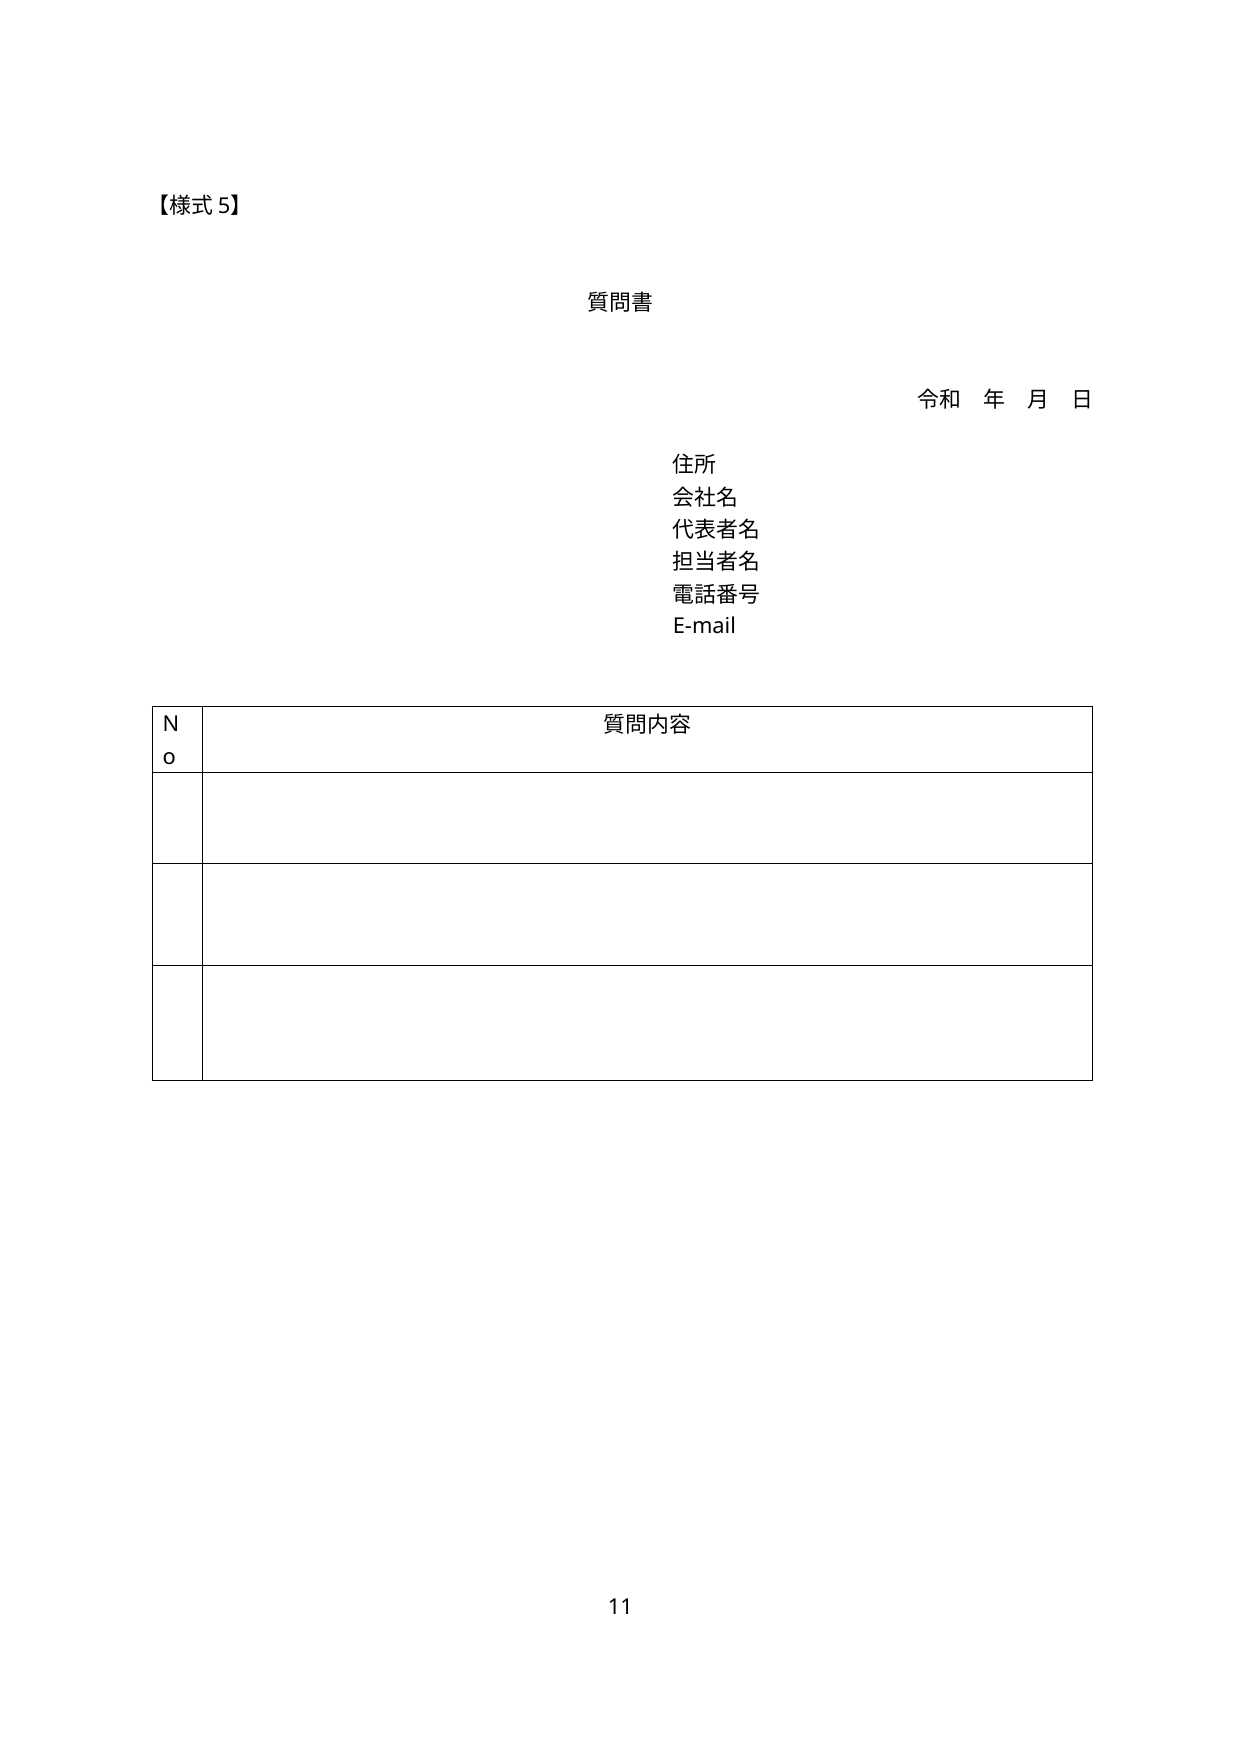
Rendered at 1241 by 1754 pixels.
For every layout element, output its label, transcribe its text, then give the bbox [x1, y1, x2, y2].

table_cell [203, 966, 1092, 1079]
text 担当者名 [148, 544, 1092, 576]
text 令和 年 月 日 [148, 382, 1092, 414]
table_header 質問内容 [203, 707, 1092, 772]
table_header No [153, 707, 202, 772]
table_cell [203, 773, 1092, 862]
text 質問書 [148, 285, 1092, 317]
text 住所 [673, 447, 1092, 479]
text 電話番号 [148, 576, 1092, 609]
table_cell [153, 773, 202, 862]
table_cell [153, 864, 202, 965]
table_cell [203, 864, 1092, 965]
text 【様式5】 [148, 188, 1092, 220]
text E-mail [148, 609, 1092, 641]
text 代表者名 [148, 512, 1092, 544]
table_cell [153, 966, 202, 1079]
text 会社名 [148, 479, 1092, 512]
